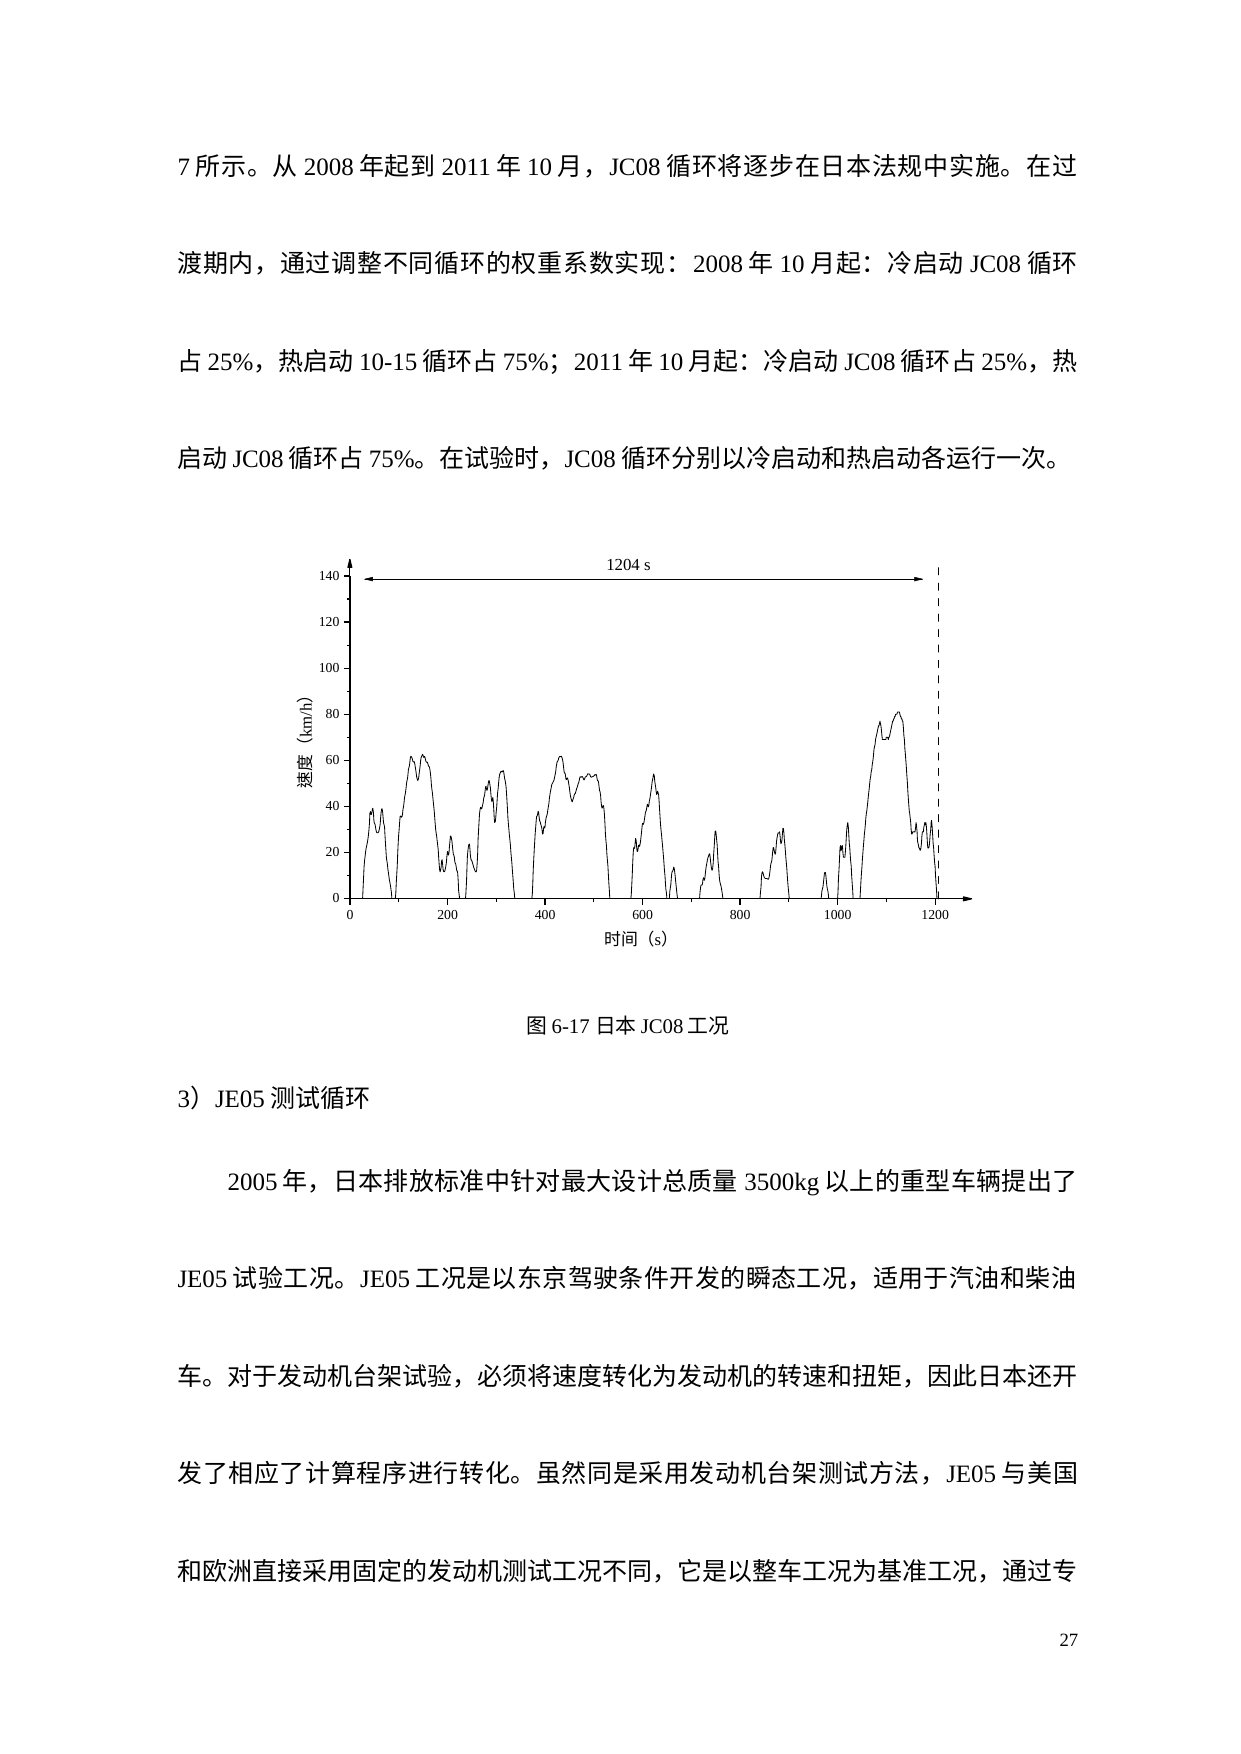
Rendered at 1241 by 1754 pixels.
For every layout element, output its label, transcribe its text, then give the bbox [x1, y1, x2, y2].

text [177, 1147, 1078, 1602]
text 3）JE05测试循环 [177, 1064, 1078, 1129]
text 图 6-17 日本JC08工况 [177, 1008, 1078, 1040]
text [177, 132, 1078, 489]
